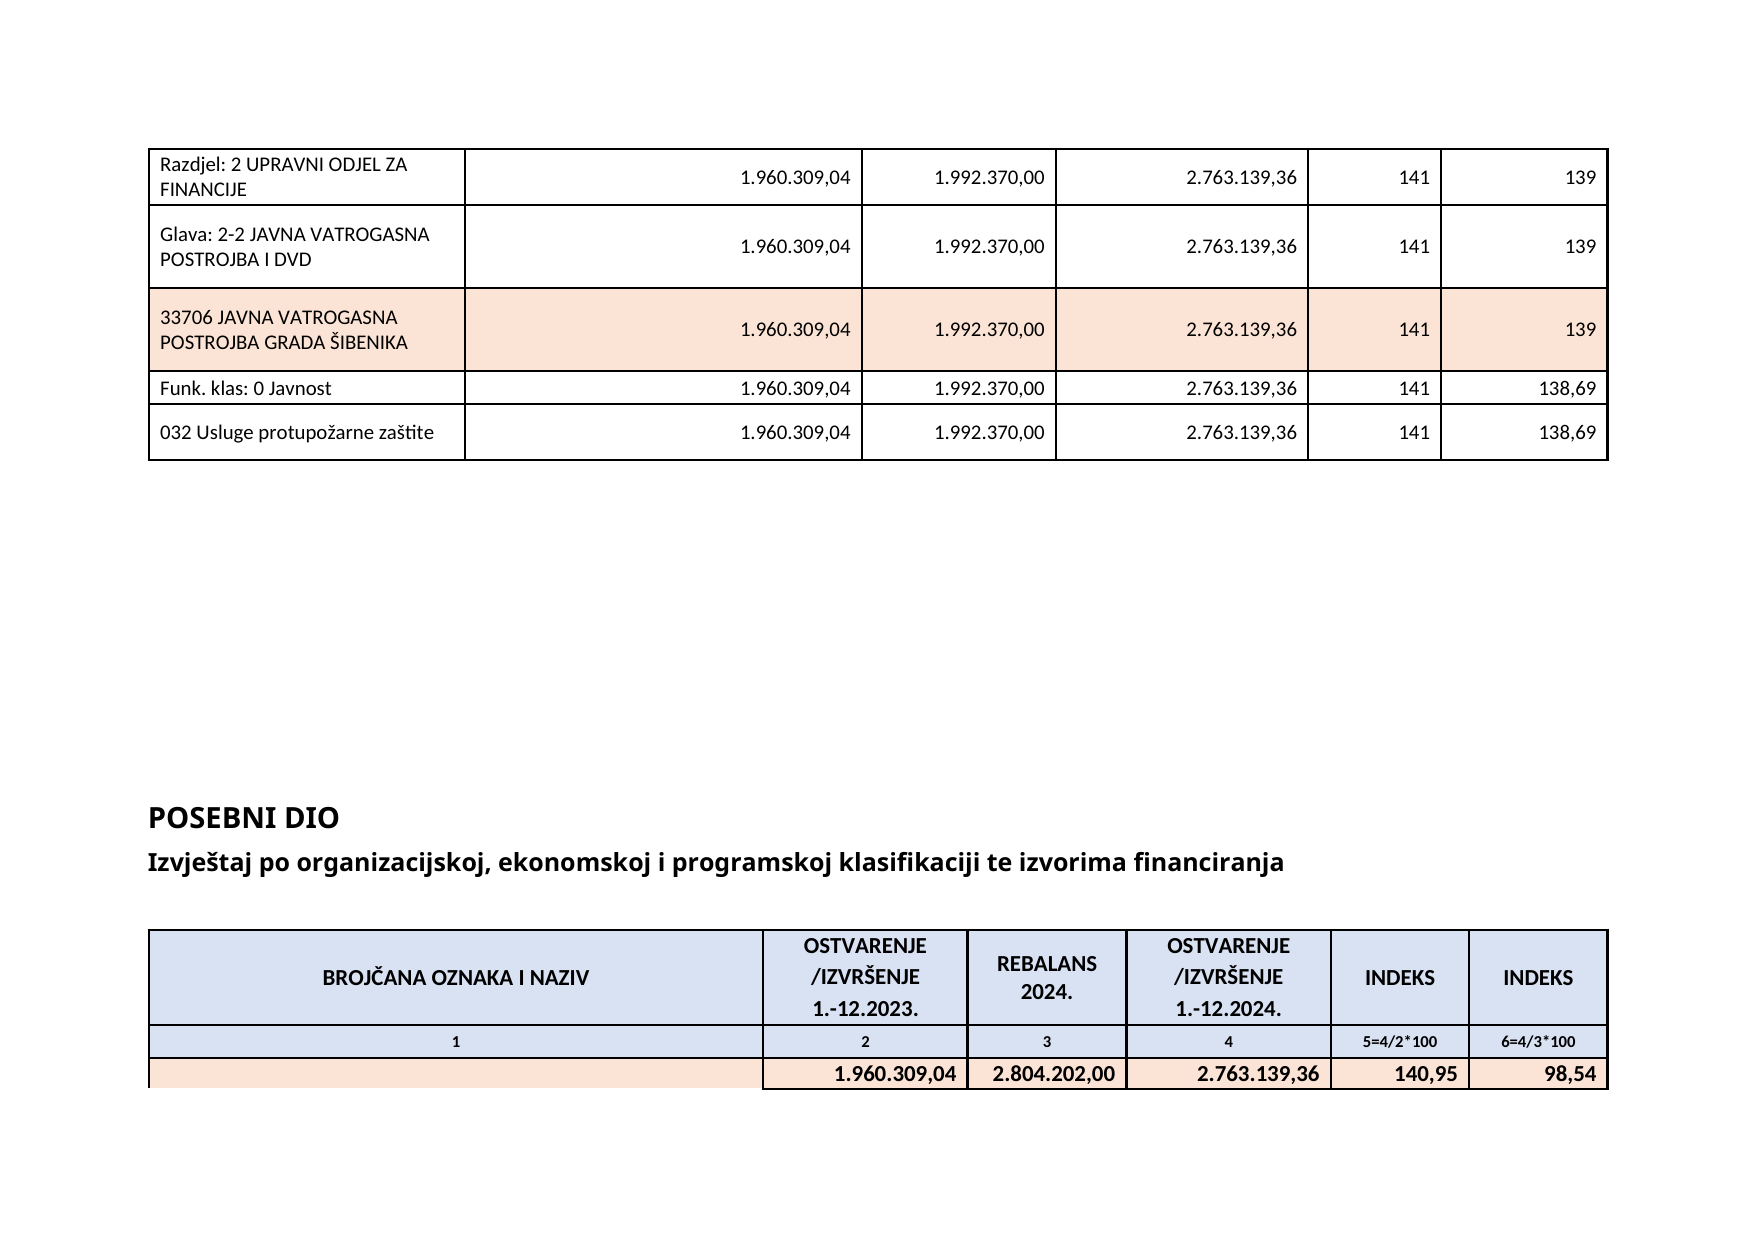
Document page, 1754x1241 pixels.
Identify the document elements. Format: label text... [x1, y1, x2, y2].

table_cell 2.763.139,36 [1057, 150, 1307, 203]
table_cell 141 [1309, 150, 1440, 203]
table_cell 1.-12.2024. [1128, 991, 1330, 1024]
table_cell 141 [1309, 372, 1440, 403]
table_cell 6=4/3*100 [1470, 1026, 1606, 1057]
table_cell 33706 JAVNA VATROGASNA POSTROJBA GRADA ŠIBENIKA [150, 289, 464, 370]
table_cell /IZVRŠENJE [1128, 960, 1330, 991]
table_cell 2.804.202,00 [969, 1059, 1125, 1088]
table_cell 139 [1442, 289, 1606, 370]
table_cell 1 [150, 1026, 762, 1057]
table_cell 139 [1442, 206, 1606, 287]
table_cell 1.960.309,04 [466, 150, 861, 203]
table_cell 1.960.309,04 [466, 289, 861, 370]
table_header INDEKS [1332, 931, 1468, 1024]
table_cell 139 [1442, 150, 1606, 203]
table_cell 1.992.370,00 [863, 150, 1055, 203]
table_cell 1.960.309,04 [466, 372, 861, 403]
table_cell 2.763.139,36 [1057, 372, 1307, 403]
table_cell 032 Usluge protupožarne zaštite [150, 405, 464, 459]
table_cell 3 [969, 1026, 1125, 1057]
table_header BROJČANA OZNAKA I NAZIV [150, 931, 762, 1024]
table_cell 140,95 [1332, 1059, 1468, 1088]
table_cell 1.960.309,04 [764, 1059, 966, 1088]
table_cell Razdjel: 2 UPRAVNI ODJEL ZA FINANCIJE [150, 150, 464, 203]
table_cell 2.763.139,36 [1057, 206, 1307, 287]
table_cell 2.763.139,36 [1057, 289, 1307, 370]
table_cell Funk. klas: 0 Javnost [150, 372, 464, 403]
table_cell 1.-12.2023. [764, 991, 966, 1024]
table_cell 4 [1128, 1026, 1330, 1057]
table_cell 1.960.309,04 [466, 405, 861, 459]
table_cell 1.992.370,00 [863, 289, 1055, 370]
table_header OSTVARENJE [764, 931, 966, 960]
table_cell 141 [1309, 405, 1440, 459]
table_header REBALANS 2024. [969, 931, 1125, 1024]
table_cell 5=4/2*100 [1332, 1026, 1468, 1057]
table_cell [150, 1059, 762, 1088]
table_cell 141 [1309, 289, 1440, 370]
table_cell Glava: 2-2 JAVNA VATROGASNA POSTROJBA I DVD [150, 206, 464, 287]
subtitle Izvještaj po organizacijskoj, ekonomskoj i programskoj klasifikaciji te izvorima financiranja [148, 845, 1606, 879]
table_cell 2 [764, 1026, 966, 1057]
table_cell 98,54 [1470, 1059, 1606, 1088]
table_header INDEKS [1470, 931, 1606, 1024]
table_cell 138,69 [1442, 405, 1606, 459]
table_cell 1.992.370,00 [863, 372, 1055, 403]
table_cell 1.960.309,04 [466, 206, 861, 287]
table_cell 2.763.139,36 [1128, 1059, 1330, 1088]
table_cell 138,69 [1442, 372, 1606, 403]
table_cell 1.992.370,00 [863, 206, 1055, 287]
table_cell 1.992.370,00 [863, 405, 1055, 459]
table_header OSTVARENJE [1128, 931, 1330, 960]
table_cell /IZVRŠENJE [764, 960, 966, 991]
table_cell 2.763.139,36 [1057, 405, 1307, 459]
table_cell 141 [1309, 206, 1440, 287]
subtitle POSEBNI DIO [148, 798, 1606, 837]
